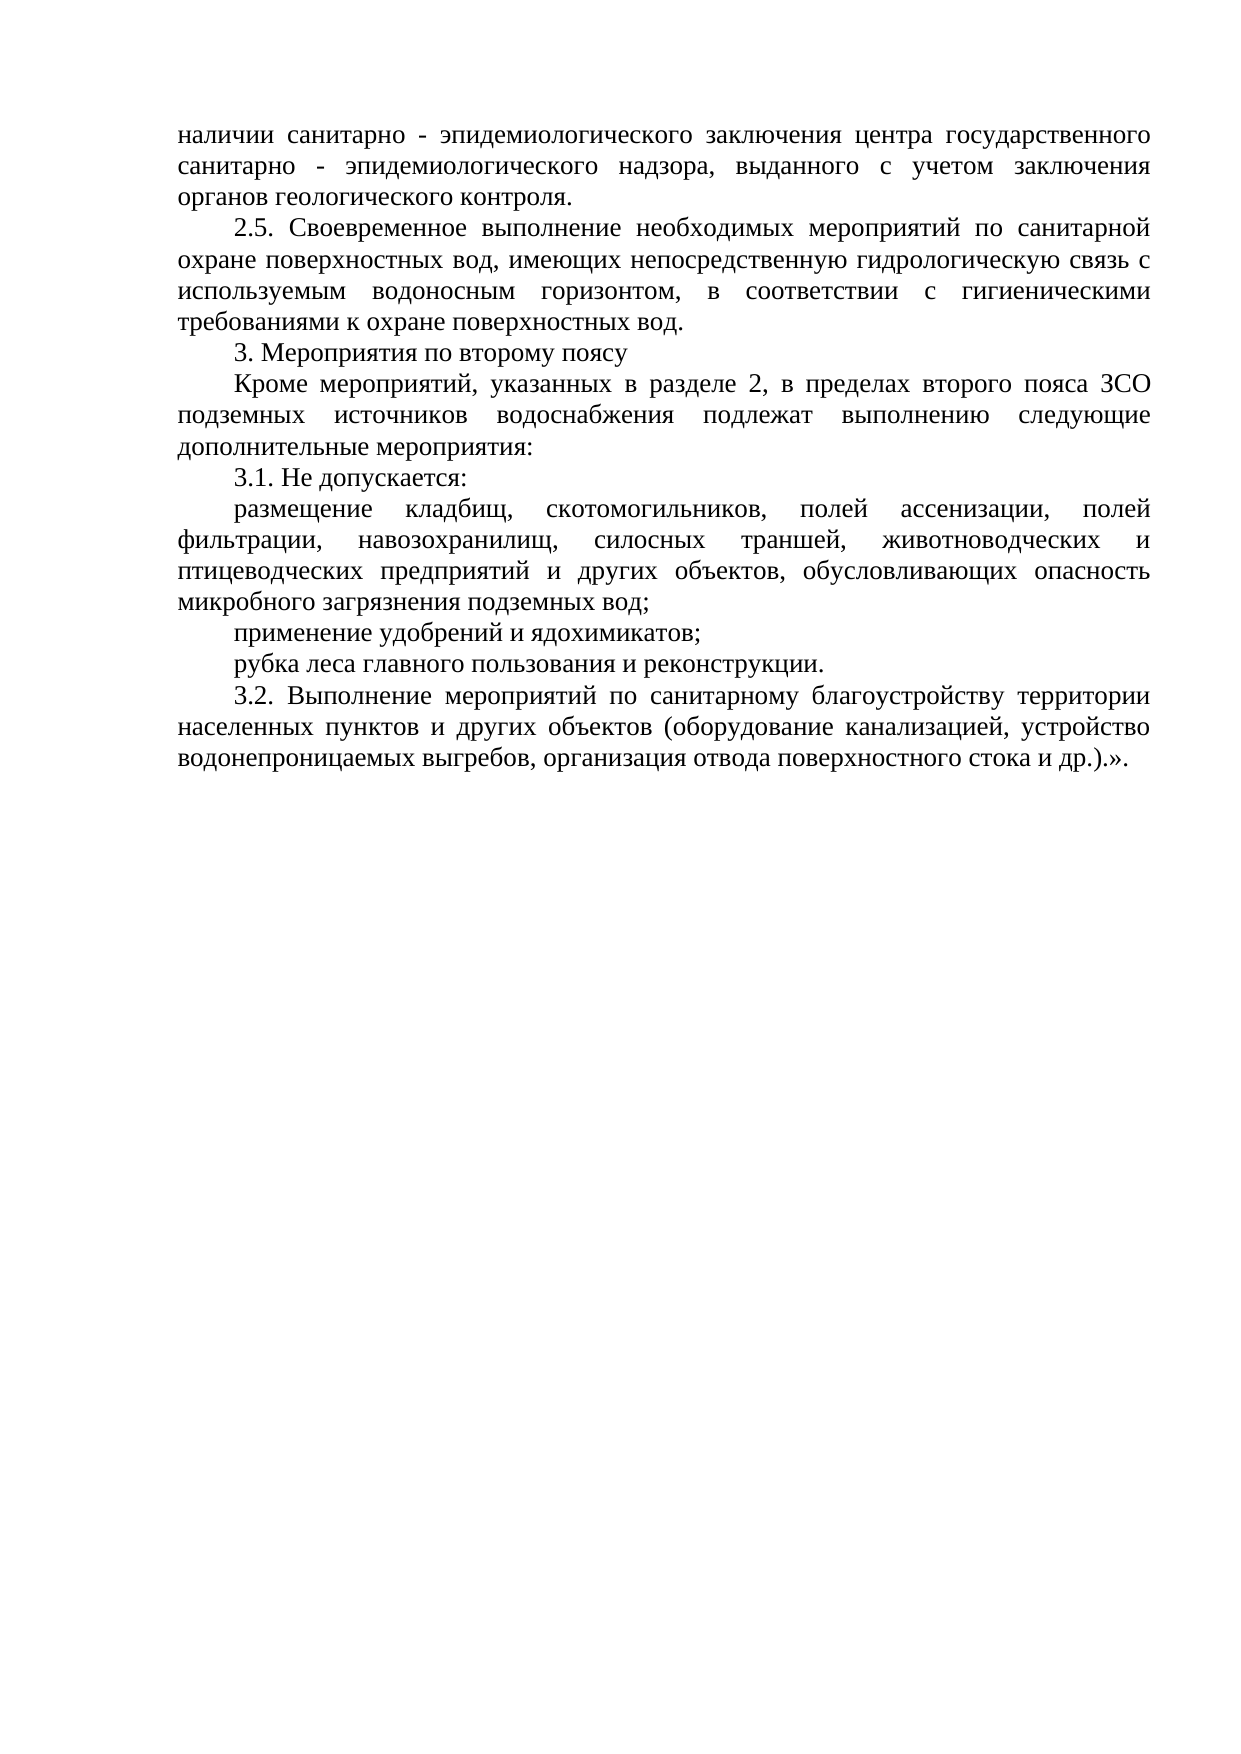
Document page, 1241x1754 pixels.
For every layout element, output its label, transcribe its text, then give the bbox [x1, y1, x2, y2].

text Кроме мероприятий, указанных в разделе 2, в пределах второго пояса ЗСО подземных источников водоснабжения подлежат выполнению следующие дополнительные мероприятия: [177, 367, 1152, 461]
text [177, 118, 1152, 212]
text 3. Мероприятия по второму поясу [177, 336, 1152, 367]
text размещение кладбищ, скотомогильников, полей ассенизации, полей фильтрации, навозохранилищ, силосных траншей, животноводческих и птицеводческих предприятий и других объектов, обусловливающих опасность микробного загрязнения подземных вод; [177, 492, 1152, 616]
text рубка леса главного пользования и реконструкции. [177, 648, 1152, 679]
text 3.2. Выполнение мероприятий по санитарному благоустройству территории населенных пунктов и других объектов (оборудование канализацией, устройство водонепроницаемых выгребов, организация отвода поверхностного стока и др.).». [177, 679, 1152, 772]
text 3.1. Не допускается: [177, 461, 1152, 492]
text 2.5. Своевременное выполнение необходимых мероприятий по санитарной охране поверхностных вод, имеющих непосредственную гидрологическую связь с используемым водоносным горизонтом, в соответствии с гигиеническими требованиями к охране поверхностных вод. [177, 212, 1152, 336]
text применение удобрений и ядохимикатов; [177, 616, 1152, 648]
